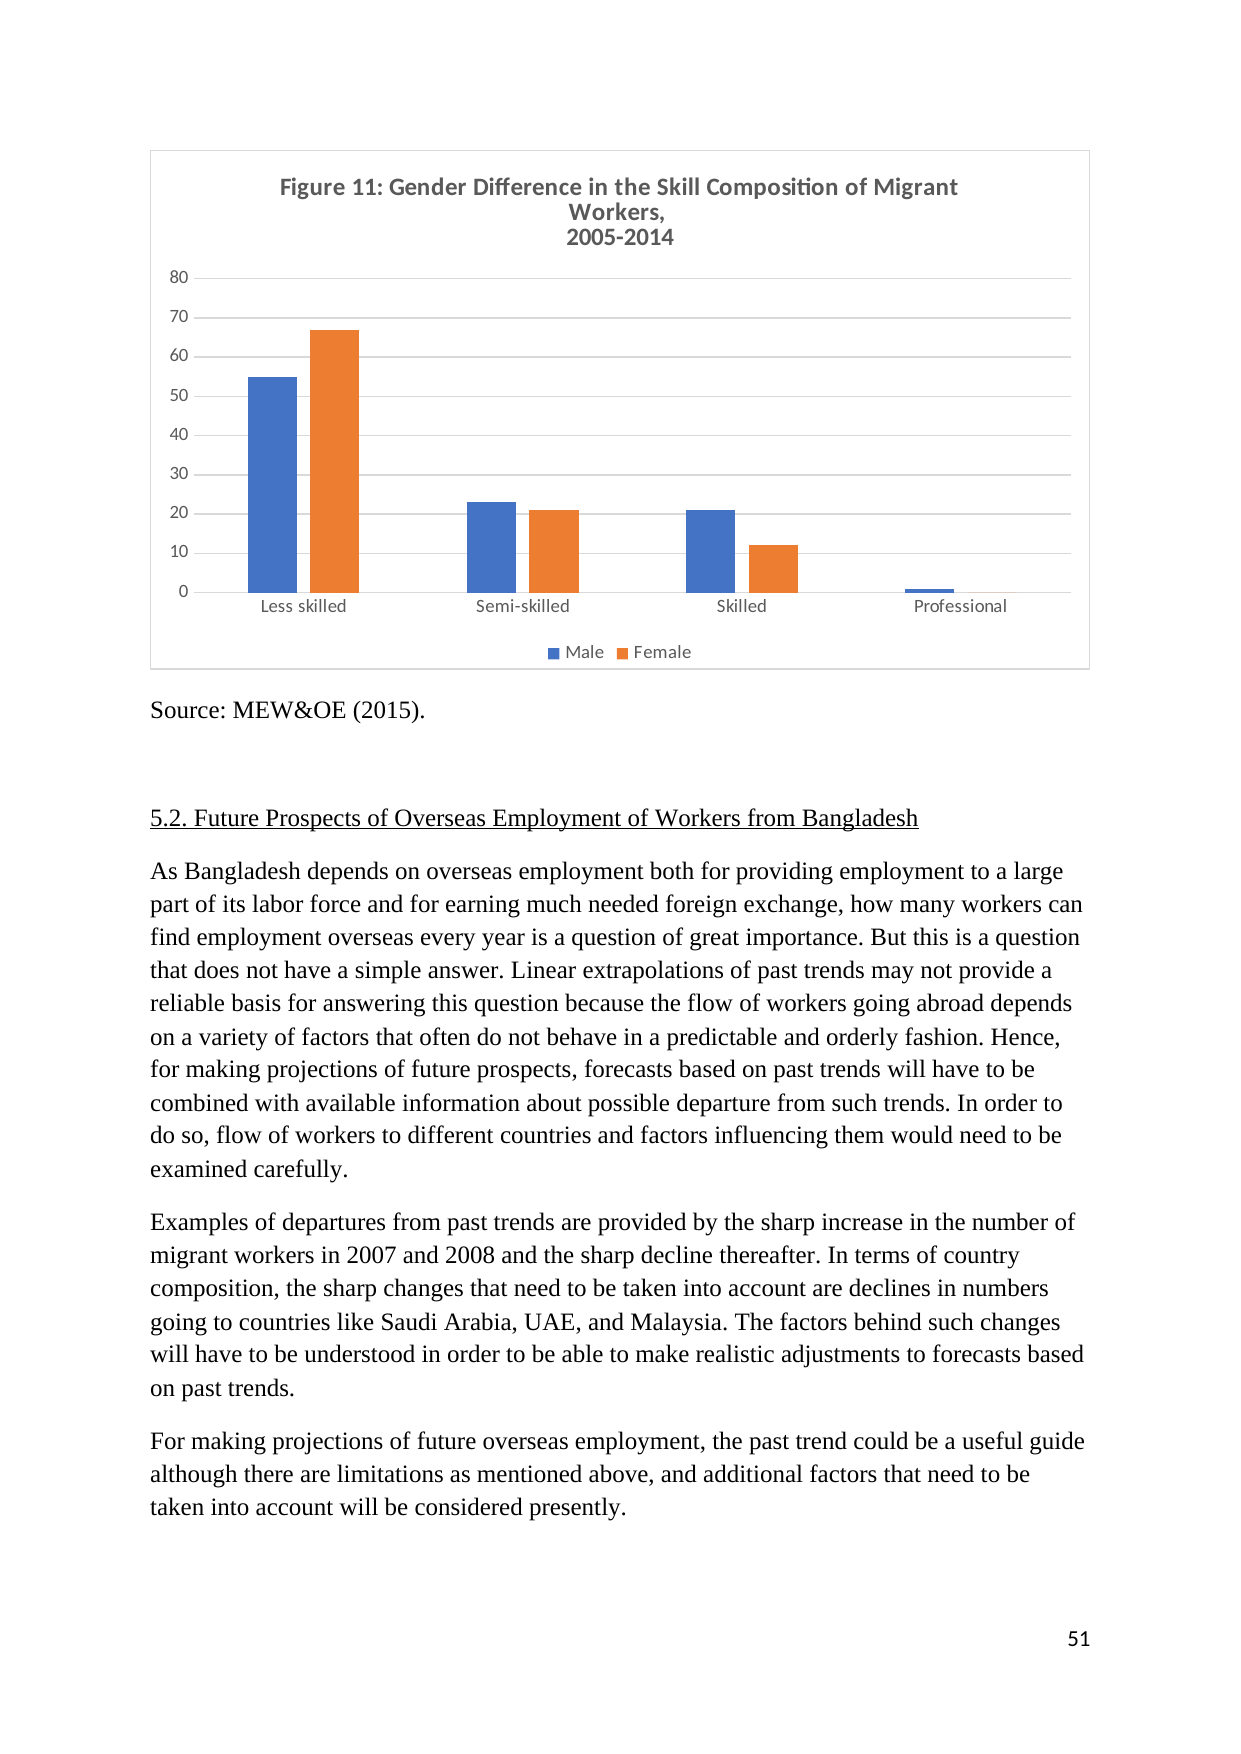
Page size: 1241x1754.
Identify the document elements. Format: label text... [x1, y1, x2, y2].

text As Bangladesh depends on overseas employment both for providing employment to a large part of its labor force and for earning much needed foreign exchange, how many workers can find employment overseas every year is a question of great importance. But this is a question that does not have a simple answer. Linear extrapolations of past trends may not provide a reliable basis for answering this question because the flow of workers going abroad depends on a variety of factors that often do not behave in a predictable and orderly fashion. Hence, for making projections of future prospects, forecasts based on past trends will have to be combined with available information about possible departure from such trends. In order to do so, flow of workers to different countries and factors influencing them would need to be examined carefully. [150, 856, 1090, 1182]
text For making projections of future overseas employment, the past trend could be a useful guide although there are limitations as mentioned above, and additional factors that need to be taken into account will be considered presently. [150, 1426, 1090, 1521]
text Examples of departures from past trends are provided by the sharp increase in the number of migrant workers in 2007 and 2008 and the sharp decline thereafter. In terms of country composition, the sharp changes that need to be taken into account are declines in numbers going to countries like Saudi Arabia, UAE, and Malaysia. The factors behind such changes will have to be understood in order to be able to make realistic adjustments to forecasts based on past trends. [150, 1207, 1090, 1401]
text 5.2. Future Prospects of Overseas Employment of Workers from Bangladesh [150, 803, 1090, 831]
text Source: MEW&OE (2015). [150, 695, 1090, 724]
